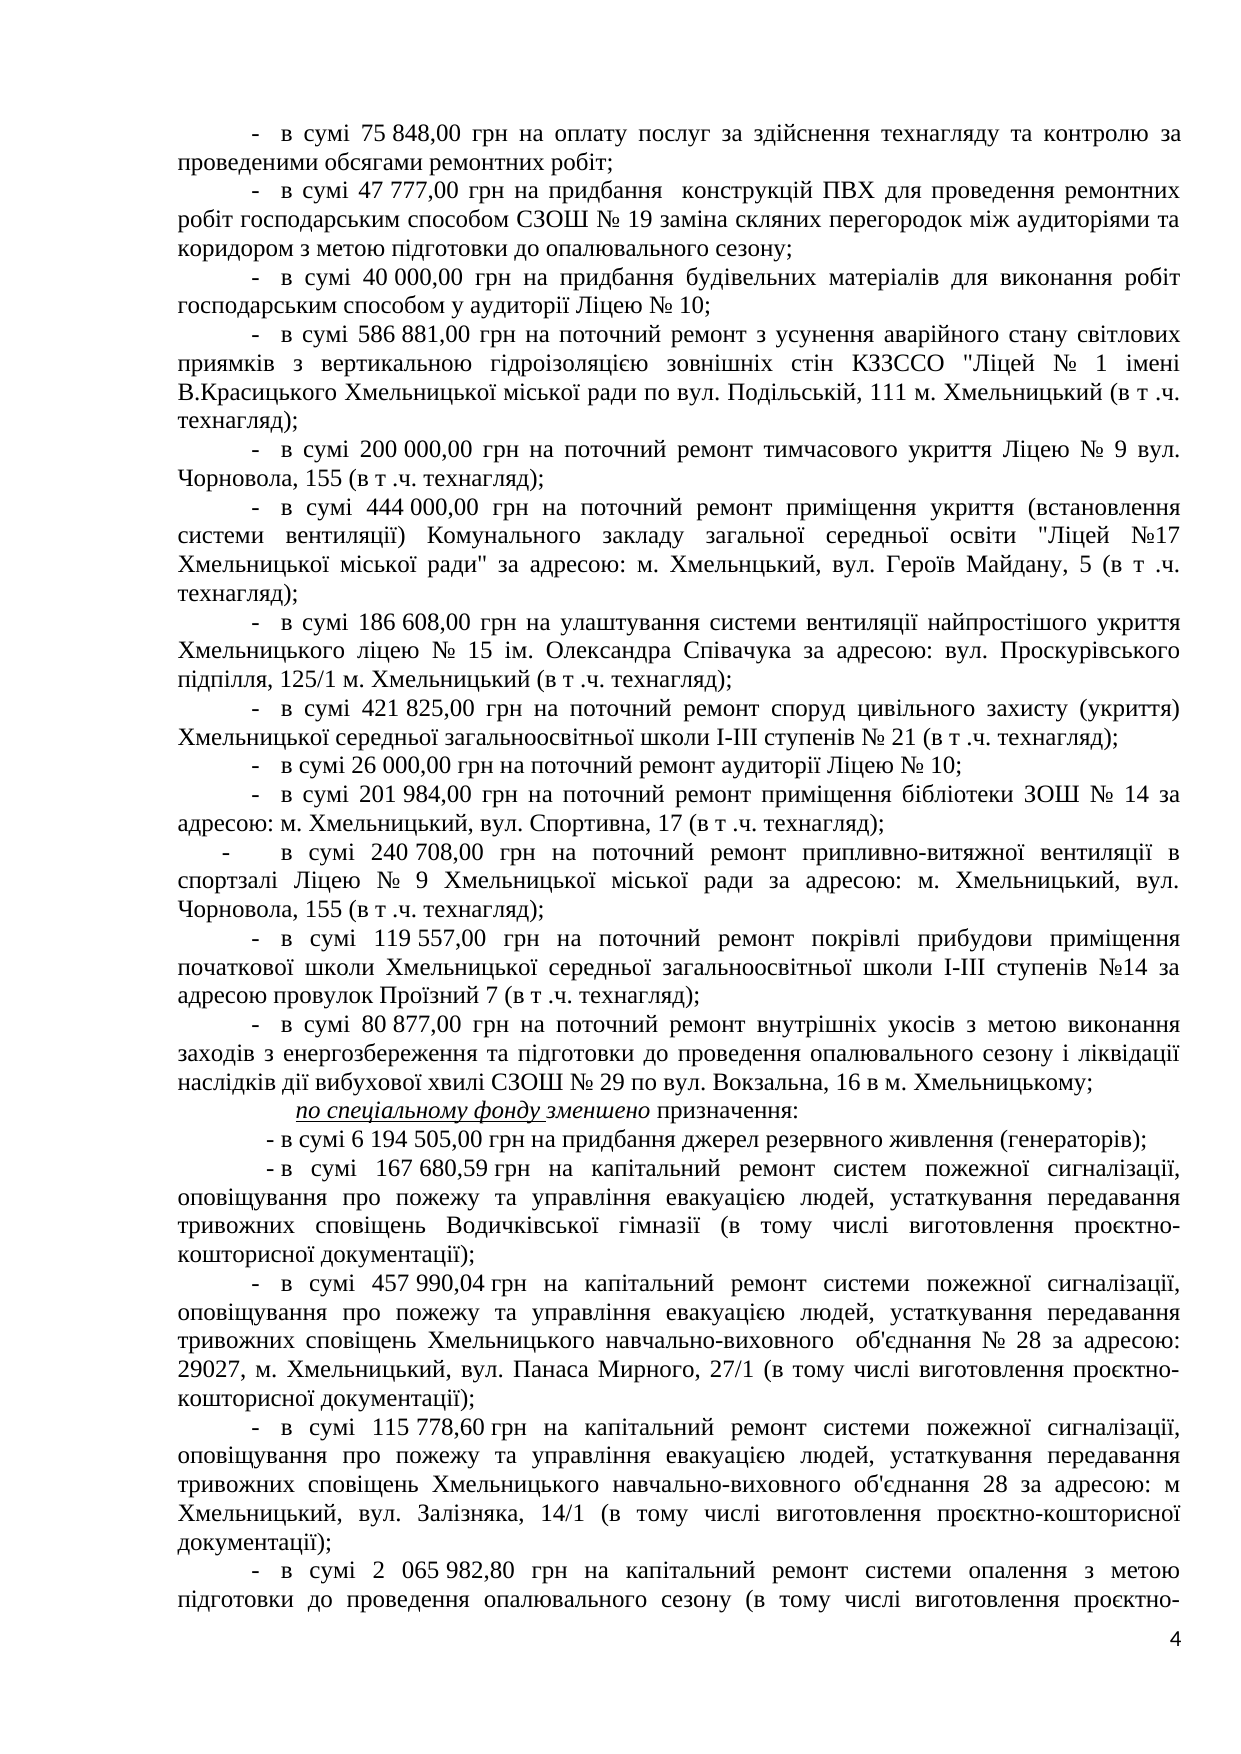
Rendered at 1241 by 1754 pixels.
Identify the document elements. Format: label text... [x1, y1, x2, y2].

list в сумі 115 778,60 грн на капітальний ремонт системи пожежної сигналізації, оповіщування про пожежу та управління евакуацією людей, устаткування передавання тривожних сповіщень Хмельницького навчально-виховного об'єднання 28 за адресою: м Хмельницький, вул. Залізняка, 14/1 (в тому числі виготовлення проєктно-кошторисної документації); [177, 1412, 1181, 1556]
list в сумі 119 557,00 грн на поточний ремонт покрівлі прибудови приміщення початкової школи Хмельницької середньої загальноосвітньої школи І-ІІІ ступенів №14 за адресою провулок Проїзний 7 (в т .ч. технагляд); [177, 923, 1181, 1009]
list в сумі 6 194 505,00 грн на придбання джерел резервного живлення (генераторів); [177, 1124, 1181, 1153]
list в сумі 80 877,00 грн на поточний ремонт внутрішніх укосів з метою виконання заходів з енергозбереження та підготовки до проведення опалювального сезону і ліквідації наслідків дії вибухової хвилі СЗОШ № 29 по вул. Вокзальна, 16 в м. Хмельницькому; [177, 1009, 1181, 1096]
list в сумі 200 000,00 грн на поточний ремонт тимчасового укриття Ліцею № 9 вул. Чорновола, 155 (в т .ч. технагляд); [177, 434, 1181, 492]
text по спеціальному фонду зменшено призначення: [288, 1096, 1181, 1124]
list в сумі 40 000,00 грн на придбання будівельних матеріалів для виконання робіт господарським способом у аудиторії Ліцею № 10; [177, 262, 1181, 319]
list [177, 1556, 1181, 1613]
list в сумі 444 000,00 грн на поточний ремонт приміщення укриття (встановлення системи вентиляції) Комунального закладу загальної середньої освіти "Ліцей №17 Хмельницької міської ради" за адресою: м. Хмельнцький, вул. Героїв Майдану, 5 (в т .ч. технагляд); [177, 492, 1181, 607]
list в сумі 201 984,00 грн на поточний ремонт приміщення бібліотеки ЗОШ № 14 за адресою: м. Хмельницький, вул. Спортивна, 17 (в т .ч. технагляд); [177, 779, 1181, 837]
list в сумі 421 825,00 грн на поточний ремонт споруд цивільного захисту (укриття) Хмельницької середньої загальноосвітньої школи І-ІІІ ступенів № 21 (в т .ч. технагляд); [177, 693, 1181, 751]
list в сумі 186 608,00 грн на улаштування системи вентиляції найпростішого укриття Хмельницького ліцею № 15 ім. Олександра Співачука за адресою: вул. Проскурівського підпілля, 125/1 м. Хмельницький (в т .ч. технагляд); [177, 607, 1181, 693]
list в сумі 457 990,04 грн на капітальний ремонт системи пожежної сигналізації, оповіщування про пожежу та управління евакуацією людей, устаткування передавання тривожних сповіщень Хмельницького навчально-виховного об'єднання № 28 за адресою: 29027, м. Хмельницький, вул. Панаса Мирного, 27/1 (в тому числі виготовлення проєктно-кошторисної документації); [177, 1268, 1181, 1412]
list в сумі 240 708,00 грн на поточний ремонт припливно-витяжної вентиляції в спортзалі Ліцею № 9 Хмельницької міської ради за адресою: м. Хмельницький, вул. Чорновола, 155 (в т .ч. технагляд); [177, 837, 1181, 923]
list в сумі 47 777,00 грн на придбання конструкцій ПВХ для проведення ремонтних робіт господарським способом СЗОШ № 19 заміна скляних перегородок між аудиторіями та коридором з метою підготовки до опалювального сезону; [177, 176, 1181, 262]
list в сумі 26 000,00 грн на поточний ремонт аудиторії Ліцею № 10; [177, 751, 1181, 779]
list в сумі 167 680,59 грн на капітальний ремонт систем пожежної сигналізації, оповіщування про пожежу та управління евакуацією людей, устаткування передавання тривожних сповіщень Водичківської гімназії (в тому числі виготовлення проєктно-кошторисної документації); [177, 1153, 1181, 1268]
list в сумі 586 881,00 грн на поточний ремонт з усунення аварійного стану світлових приямків з вертикальною гідроізоляцією зовнішніх стін КЗЗССО "Ліцей № 1 імені В.Красицького Хмельницької міської ради по вул. Подільській, 111 м. Хмельницький (в т .ч. технагляд); [177, 319, 1181, 434]
list в сумі 75 848,00 грн на оплату послуг за здійснення технагляду та контролю за проведеними обсягами ремонтних робіт; [177, 118, 1181, 176]
